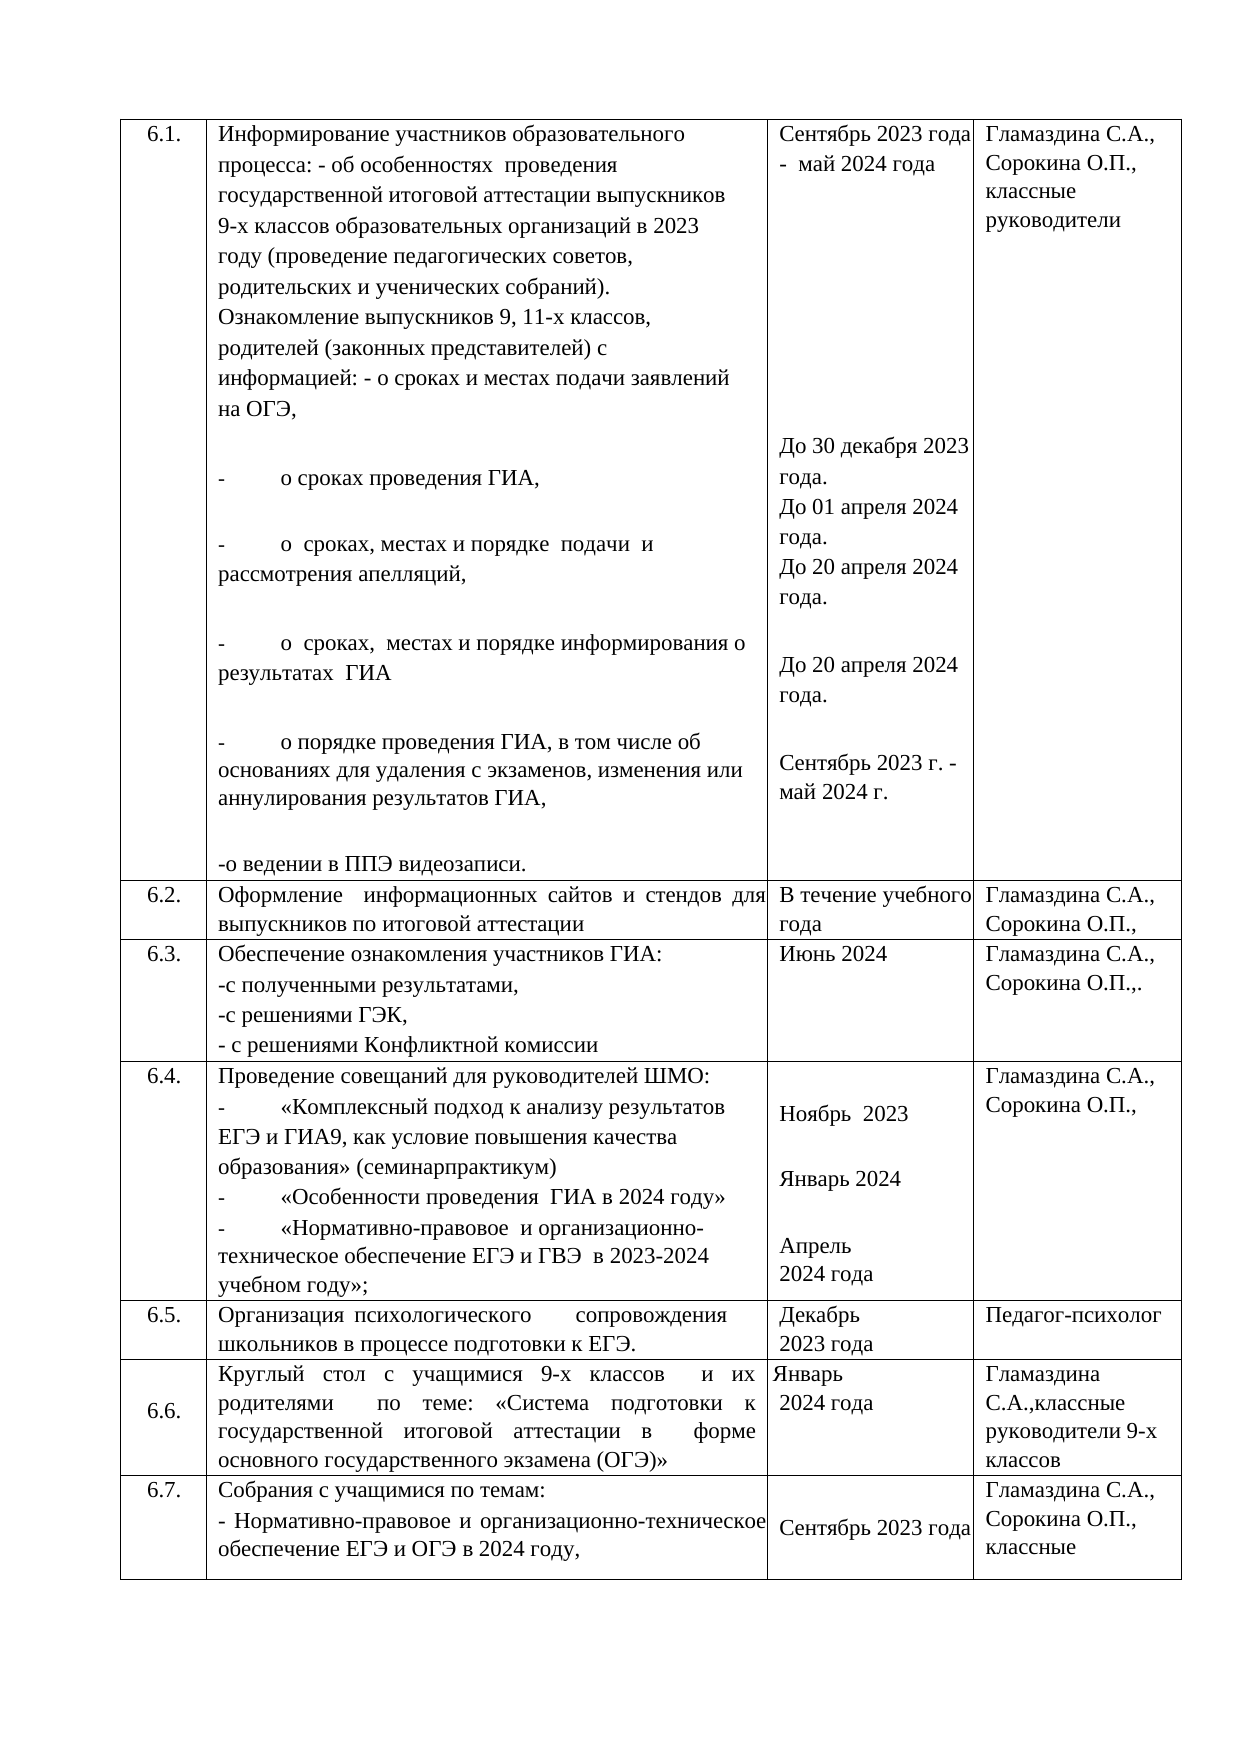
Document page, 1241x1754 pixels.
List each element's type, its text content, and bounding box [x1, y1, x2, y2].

table_cell Ноябрь 2023 Январь 2024 Апрель 2024 года [768, 1062, 973, 1299]
table_cell Информирование участников образовательного процесса: - об особенностях проведения государственной итоговой аттестации выпускников 9-х классов образовательных организаций в 2023 году (проведение педагогических советов, родительских и ученических собраний). Ознакомление выпускников 9, 11-х классов, родителей (законных представителей) с информацией: - о сроках и местах подачи заявлений на ОГЭ, о сроках проведения ГИА, о сроках, местах и порядке подачи и рассмотрения апелляций, о сроках, местах и порядке информирования о результатах ГИА о порядке проведения ГИА, в том числе об основаниях для удаления с экзаменов, изменения или аннулирования результатов ГИА, -о ведении в ППЭ видеозаписи. [207, 120, 767, 879]
table_cell Проведение совещаний для руководителей ШМО: «Комплексный подход к анализу результатов ЕГЭ и ГИА9, как условие повышения качества образования» (семинарпрактикум) «Особенности проведения ГИА в 2024 году» «Нормативно-правовое и организационно-техническое обеспечение ЕГЭ и ГВЭ в 2023-2024 учебном году»; [207, 1062, 767, 1299]
table_cell Сентябрь 2023 года [768, 1476, 973, 1579]
table_cell 6.1. [121, 120, 206, 879]
table_cell Декабрь 2023 года [768, 1301, 973, 1359]
table_cell Гламаздина С.А.,классные руководители 9-х классов [974, 1360, 1181, 1475]
table_cell 6.5. [121, 1301, 206, 1359]
table_cell Педагог-психолог [974, 1301, 1181, 1359]
table_cell Оформление информационных сайтов и стендов для выпускников по итоговой аттестации [207, 881, 767, 939]
table_cell Сентябрь 2023 года - май 2024 года До 30 декабря 2023 года. До 01 апреля 2024 года. До 20 апреля 2024 года. До 20 апреля 2024 года. Сентябрь 2023 г. - май 2024 г. [768, 120, 973, 879]
table_cell В течение учебного года [768, 881, 973, 939]
table_cell Июнь 2024 [768, 940, 973, 1061]
table_cell Гламаздина С.А., Сорокина О.П.,. [974, 940, 1181, 1061]
table_cell Январь 2024 года [768, 1360, 973, 1475]
table_cell 6.3. [121, 940, 206, 1061]
table_cell 6.2. [121, 881, 206, 939]
table_cell 6.6. [121, 1360, 206, 1475]
table_cell Гламаздина С.А., Сорокина О.П., классные руководители [974, 120, 1181, 879]
table_cell 6.7. [121, 1476, 206, 1579]
table_cell Гламаздина С.А., Сорокина О.П., классные [974, 1476, 1181, 1579]
table_cell Круглый стол с учащимися 9-х классов и их родителями по теме: «Система подготовки к государственной итоговой аттестации в форме основного государственного экзамена (ОГЭ)» [207, 1360, 767, 1475]
table_cell Организация психологического сопровождения школьников в процессе подготовки к ЕГЭ. [207, 1301, 767, 1359]
table_cell 6.4. [121, 1062, 206, 1299]
table_cell Гламаздина С.А., Сорокина О.П., [974, 881, 1181, 939]
table_cell Собрания с учащимися по темам: - Нормативно-правовое и организационно-техническое обеспечение ЕГЭ и ОГЭ в 2024 году, [207, 1476, 767, 1579]
table_cell Гламаздина С.А., Сорокина О.П., [974, 1062, 1181, 1299]
table_cell Обеспечение ознакомления участников ГИА: -с полученными результатами, -с решениями ГЭК, - с решениями Конфликтной комиссии [207, 940, 767, 1061]
